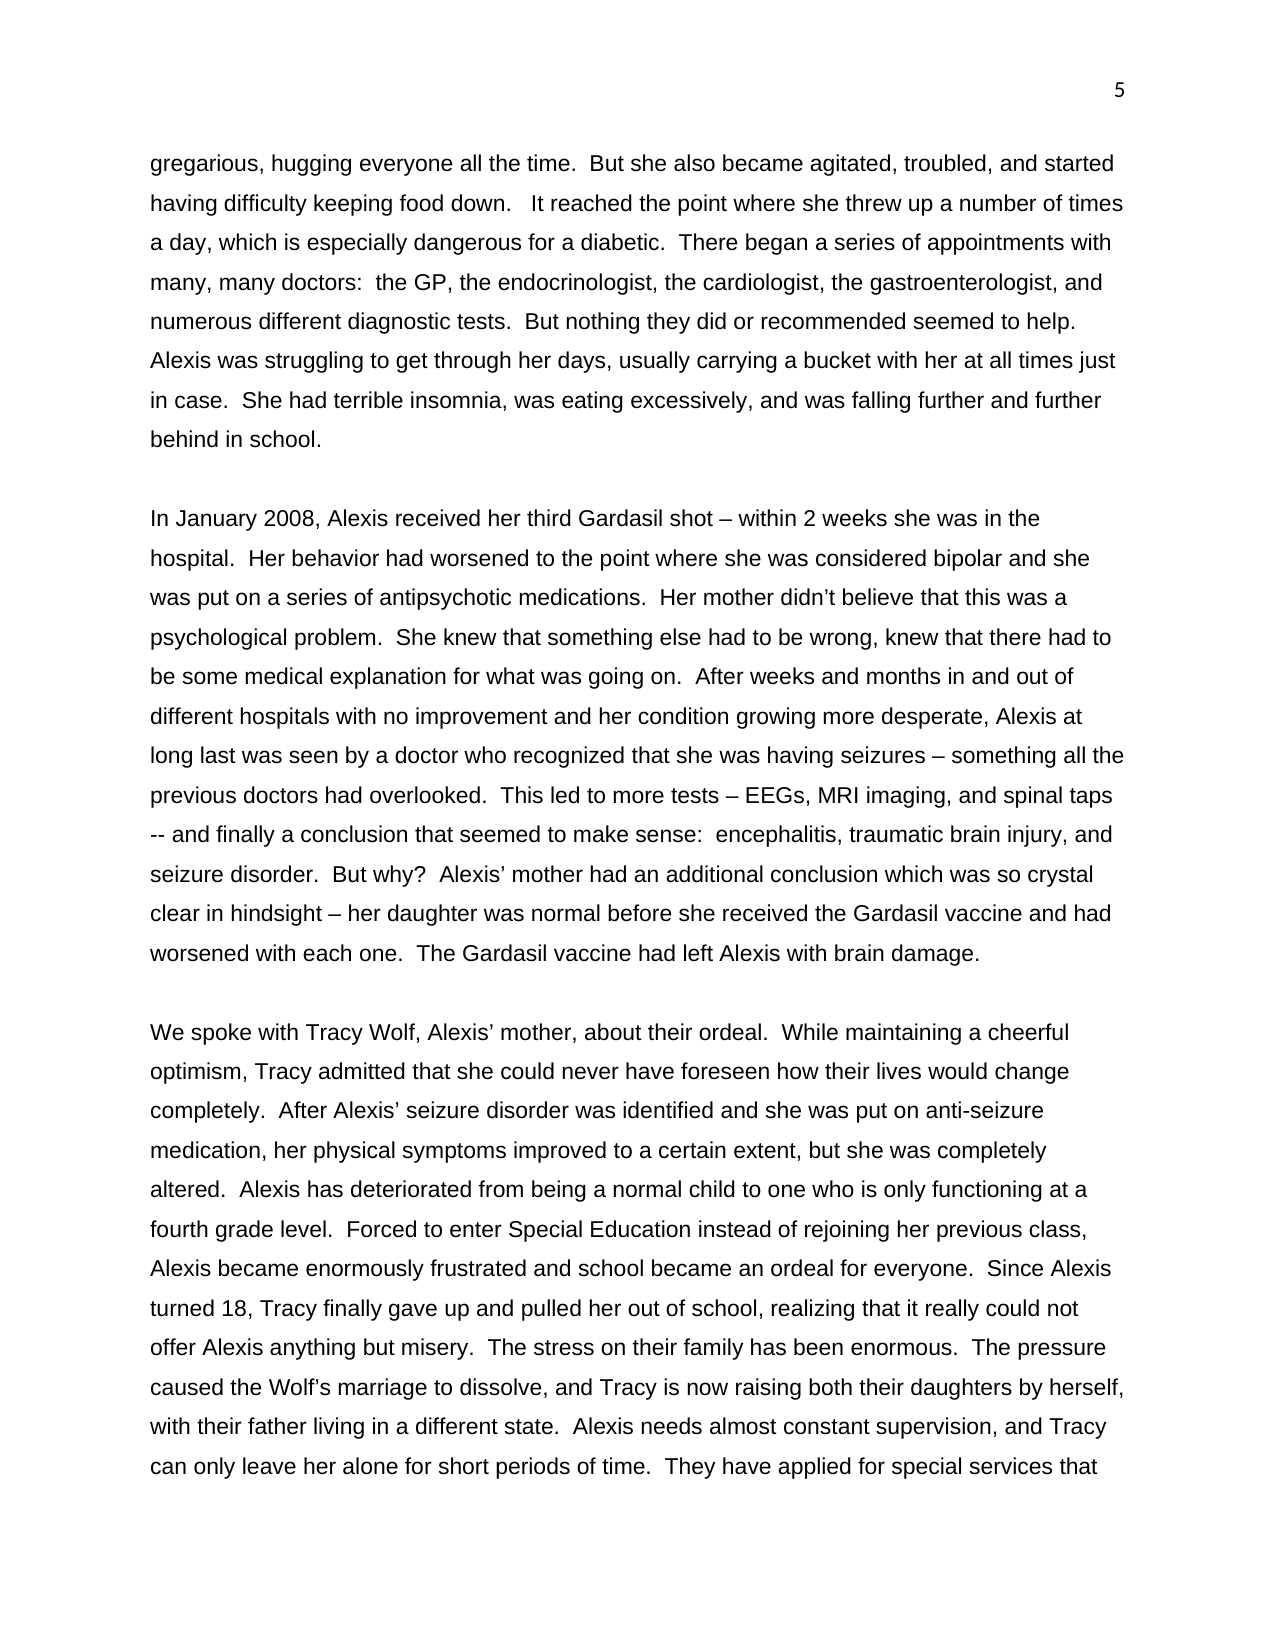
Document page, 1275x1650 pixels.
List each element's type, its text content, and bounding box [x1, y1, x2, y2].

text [150, 1018, 1125, 1479]
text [150, 150, 1125, 453]
text In January 2008, Alexis received her third Gardasil shot – within 2 weeks she was in the hospital. Her behavior had worsened to the point where she was considered bipolar and she was put on a series of antipsychotic medications. Her mother didn’t believe that this was a psychological problem. She knew that something else had to be wrong, knew that there had to be some medical explanation for what was going on. After weeks and months in and out of different hospitals with no improvement and her condition growing more desperate, Alexis at long last was seen by a doctor who recognized that she was having seizures – something all the previous doctors had overlooked. This led to more tests – EEGs, MRI imaging, and spinal taps -- and finally a conclusion that seemed to make sense: encephalitis, traumatic brain injury, and seizure disorder. But why? Alexis’ mother had an additional conclusion which was so crystal clear in hindsight – her daughter was normal before she received the Gardasil vaccine and had worsened with each one. The Gardasil vaccine had left Alexis with brain damage. [150, 505, 1125, 966]
